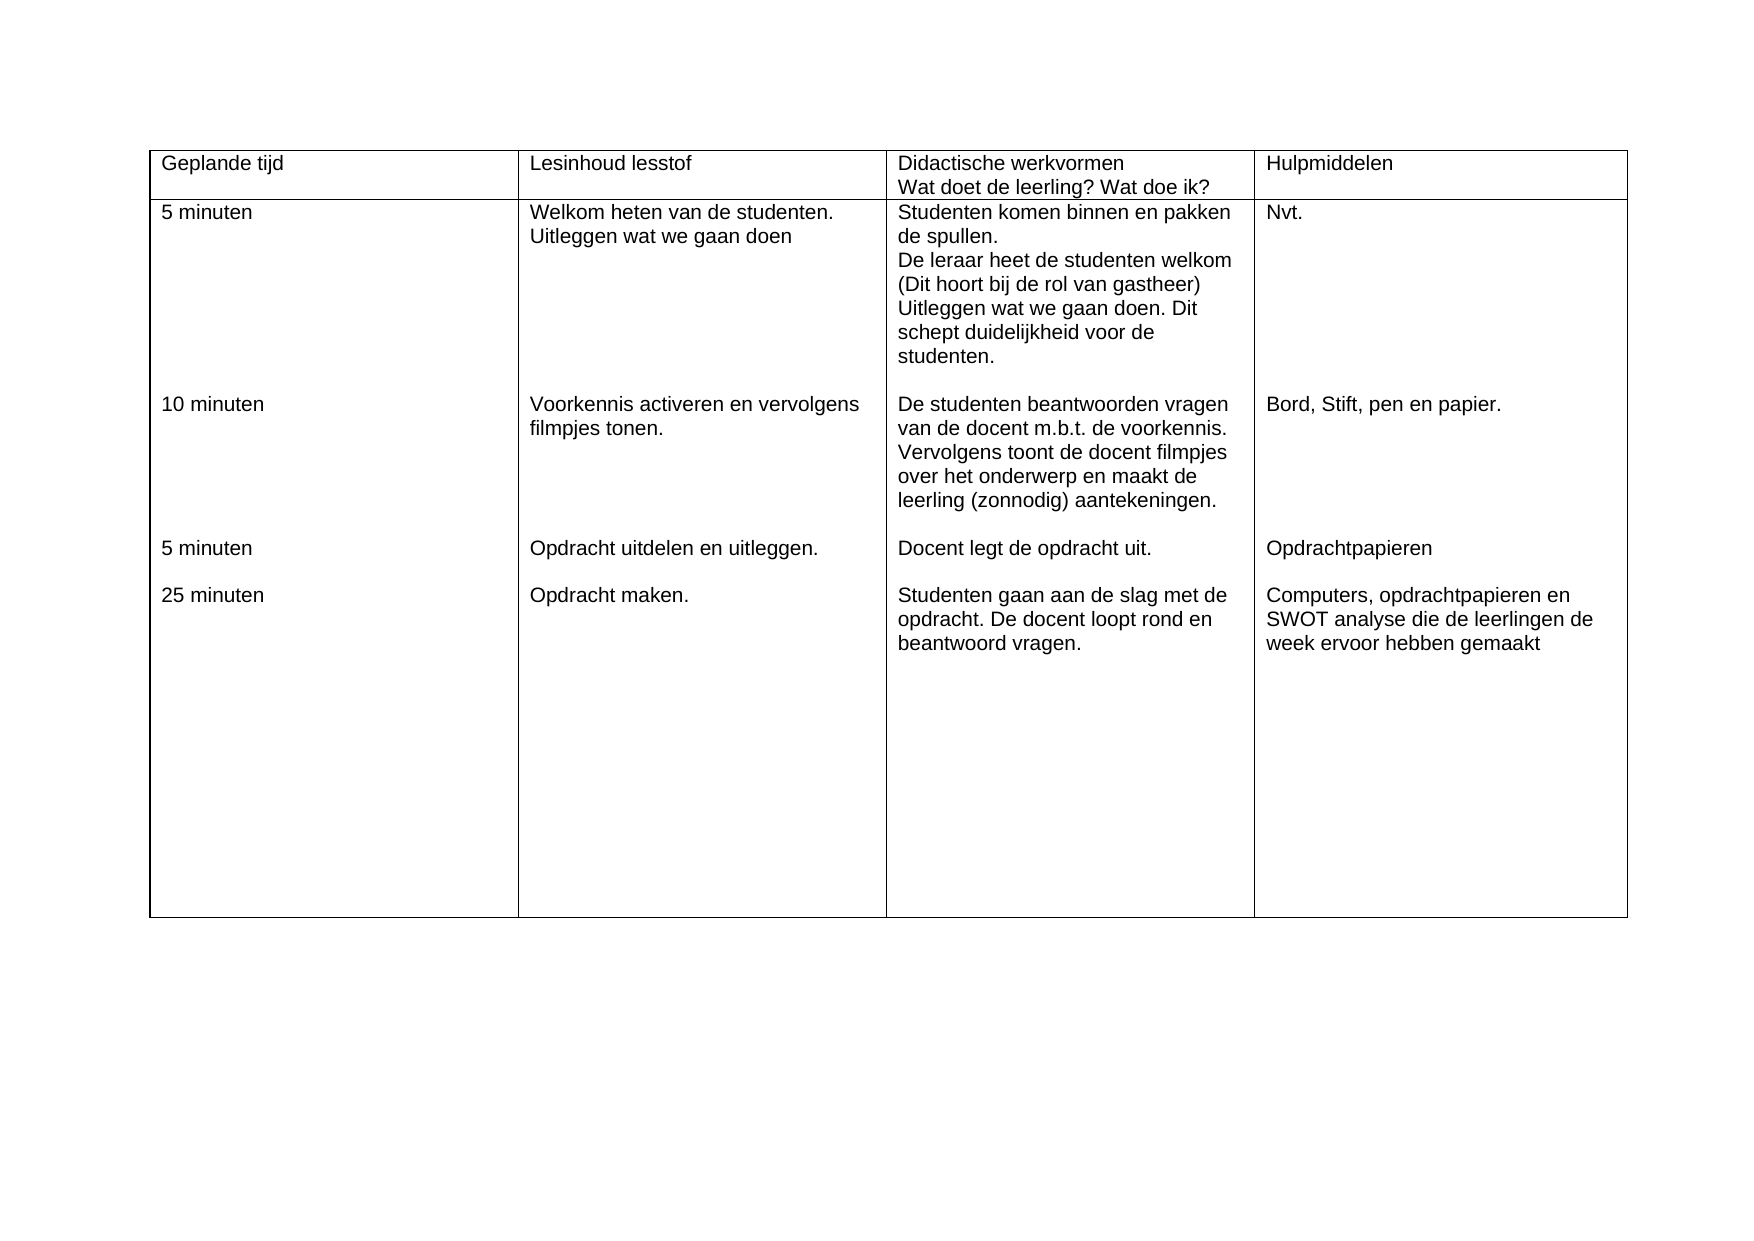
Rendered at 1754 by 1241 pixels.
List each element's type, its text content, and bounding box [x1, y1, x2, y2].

table_header Didactische werkvormen Wat doet de leerling? Wat doe ik? [887, 151, 1254, 199]
table_header Geplande tijd [151, 151, 518, 199]
table_header Lesinhoud lesstof [519, 151, 886, 199]
table_cell 5 minuten 10 minuten 5 minuten 25 minuten [151, 200, 518, 917]
table_cell Welkom heten van de studenten. Uitleggen wat we gaan doen Voorkennis activeren en vervolgens filmpjes tonen. Opdracht uitdelen en uitleggen. Opdracht maken. [519, 200, 886, 917]
table_cell Nvt. Bord, Stift, pen en papier. Opdrachtpapieren Computers, opdrachtpapieren en SWOT analyse die de leerlingen de week ervoor hebben gemaakt [1255, 200, 1627, 917]
table_cell Studenten komen binnen en pakken de spullen. De leraar heet de studenten welkom (Dit hoort bij de rol van gastheer) Uitleggen wat we gaan doen. Dit schept duidelijkheid voor de studenten. De studenten beantwoorden vragen van de docent m.b.t. de voorkennis. Vervolgens toont de docent filmpjes over het onderwerp en maakt de leerling (zonnodig) aantekeningen. Docent legt de opdracht uit. Studenten gaan aan de slag met de opdracht. De docent loopt rond en beantwoord vragen. [887, 200, 1254, 917]
table_header Hulpmiddelen [1255, 151, 1627, 199]
